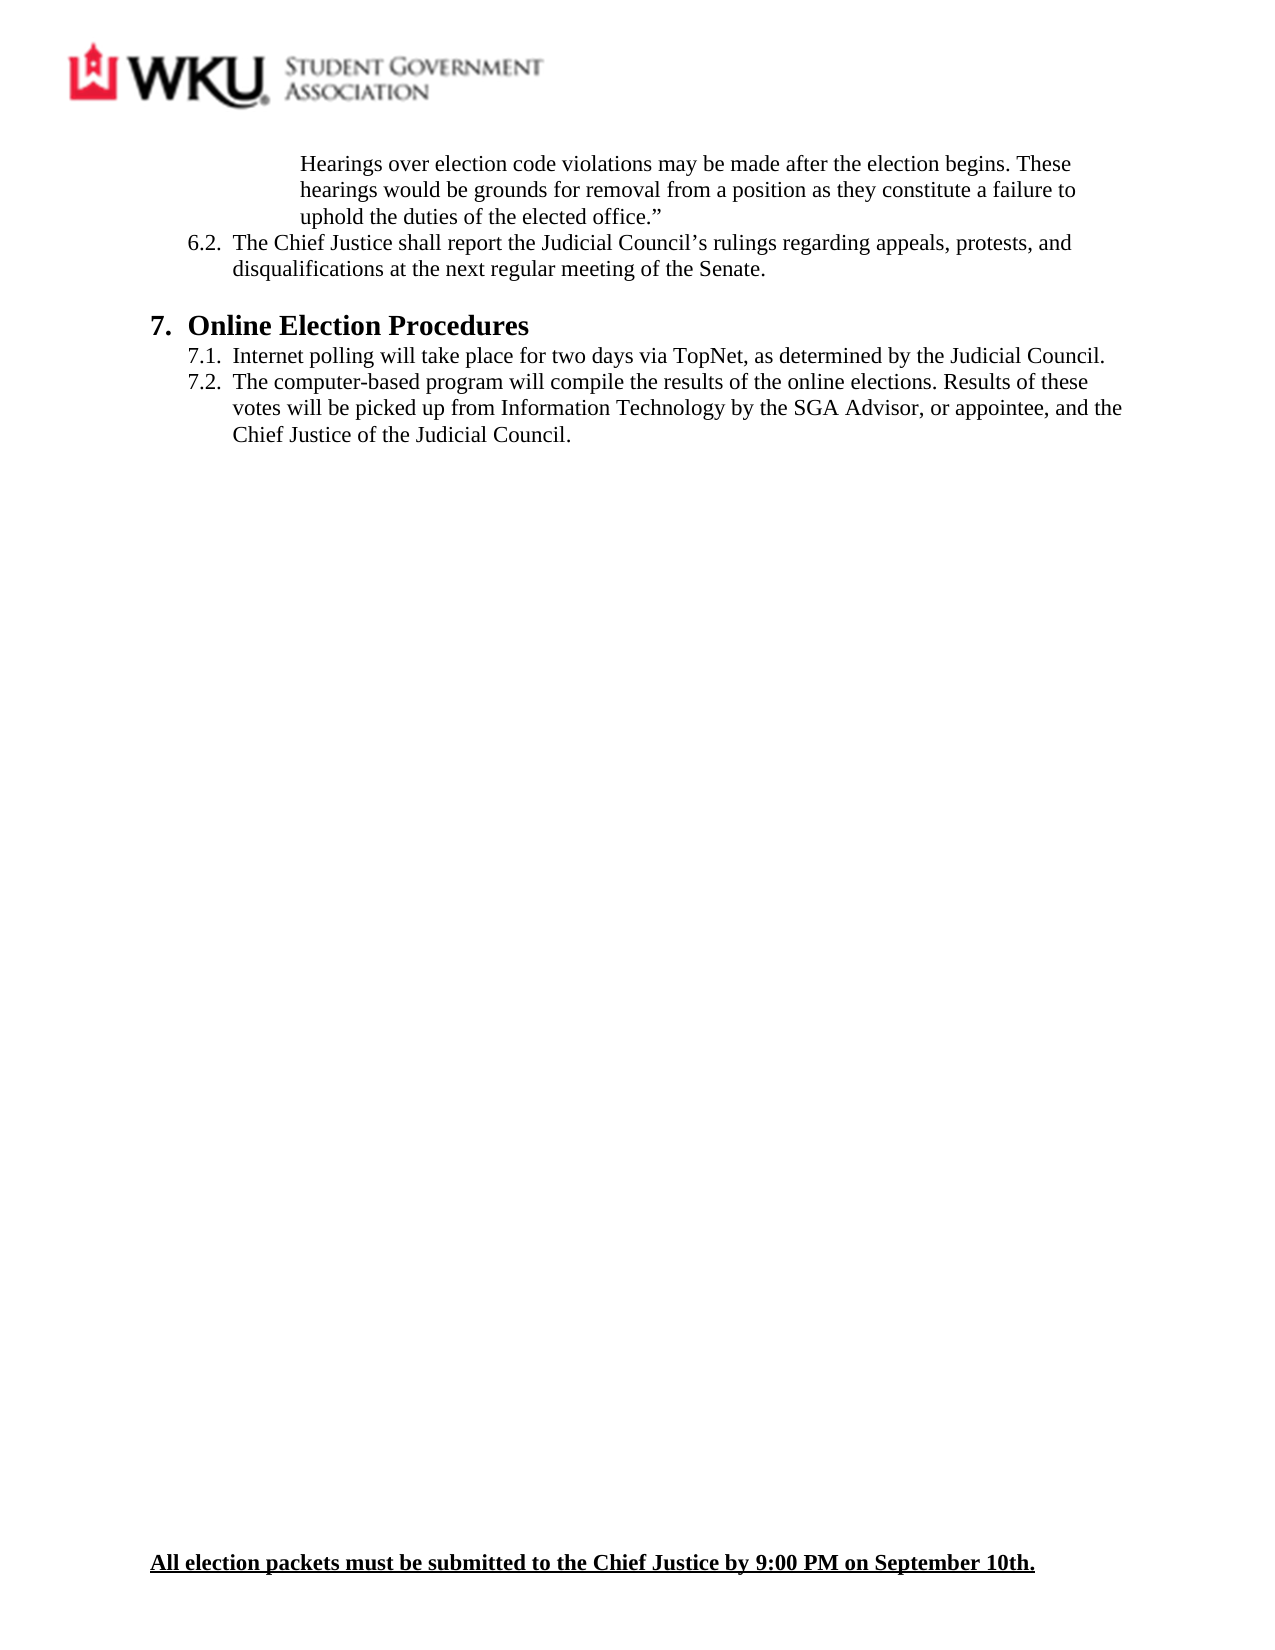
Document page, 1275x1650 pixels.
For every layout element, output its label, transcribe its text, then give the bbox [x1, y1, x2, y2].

text Hearings over election code violations may be made after the election begins. These hearings would be grounds for removal from a position as they constitute a failure to uphold the duties of the elected office.” [300, 150, 1125, 229]
picture [61, 37, 553, 112]
list The computer-based program will compile the results of the online elections. Results of these votes will be picked up from Information Technology by the SGA Advisor, or appointee, and the Chief Justice of the Judicial Council. [187, 368, 1125, 447]
list Internet polling will take place for two days via TopNet, as determined by the Judicial Council. [187, 342, 1125, 368]
list The Chief Justice shall report the Judicial Council’s rulings regarding appeals, protests, and disqualifications at the next regular meeting of the Senate. [187, 229, 1125, 282]
list Online Election Procedures [150, 308, 1125, 342]
